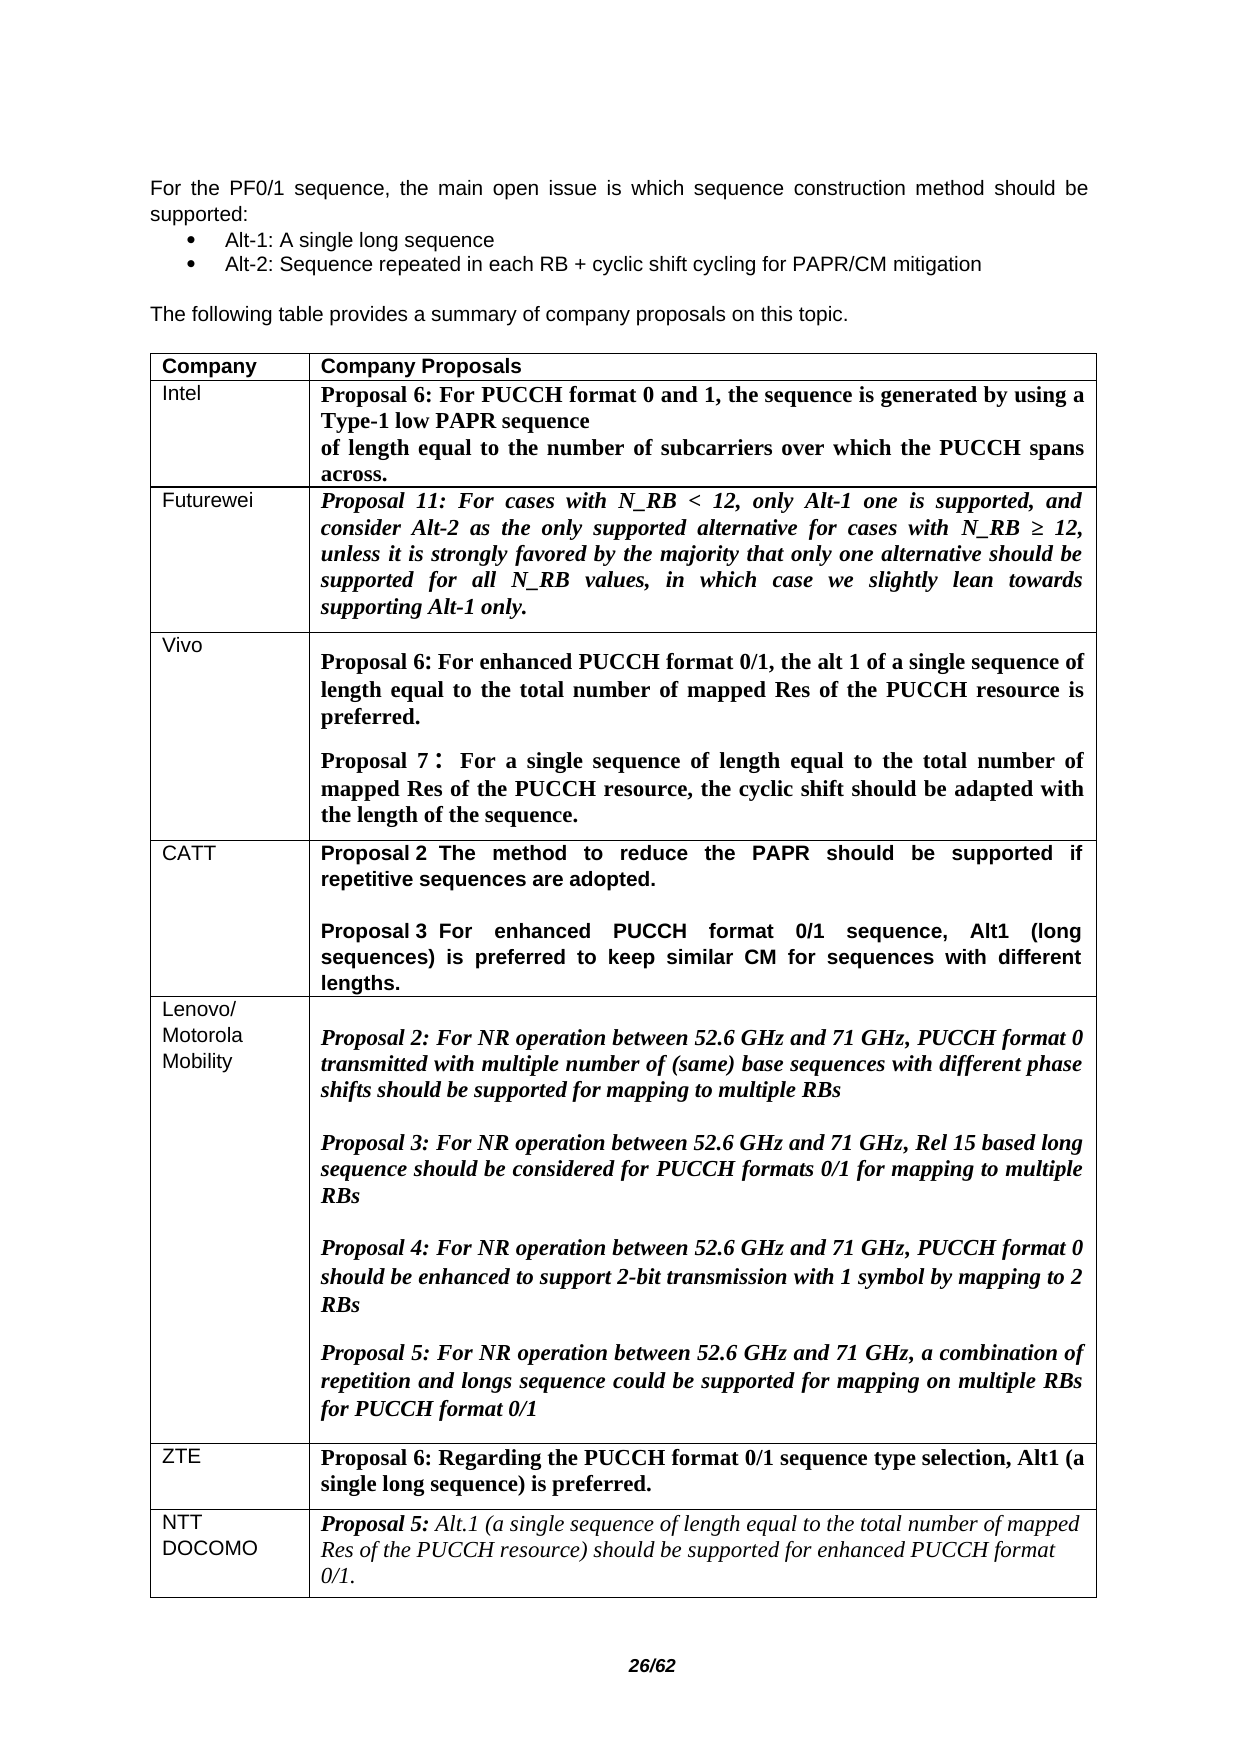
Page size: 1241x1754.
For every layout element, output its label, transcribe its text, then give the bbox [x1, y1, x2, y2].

list Alt-2: Sequence repeated in each RB + cyclic shift cycling for PAPR/CM mitigation [187, 252, 1090, 276]
table_cell Proposal 2 The method to reduce the PAPR should be supported if repetitive sequences are adopted. Proposal 3 For enhanced PUCCH format 0/1 sequence, Alt1 (long sequences) is preferred to keep similar CM for sequences with different lengths. [310, 841, 1096, 996]
table_cell Proposal 2: For NR operation between 52.6 GHz and 71 GHz, PUCCH format 0 transmitted with multiple number of (same) base sequences with different phase shifts should be supported for mapping to multiple RBs Proposal 3: For NR operation between 52.6 GHz and 71 GHz, Rel 15 based long sequence should be considered for PUCCH formats 0/1 for mapping to multiple RBs Proposal 4: For NR operation between 52.6 GHz and 71 GHz, PUCCH format 0 should be enhanced to support 2-bit transmission with 1 symbol by mapping to 2 RBs Proposal 5: For NR operation between 52.6 GHz and 71 GHz, a combination of repetition and longs sequence could be supported for mapping on multiple RBs for PUCCH format 0/1 [310, 997, 1096, 1443]
table_cell Futurewei [151, 488, 309, 632]
list Alt-1: A single long sequence [187, 227, 1090, 252]
table_cell Vivo [151, 633, 309, 840]
table_cell Lenovo/Motorola Mobility [151, 997, 309, 1443]
text The following table provides a summary of company proposals on this topic. [150, 301, 1087, 325]
text For the PF0/1 sequence, the main open issue is which sequence construction method should be supported: [150, 176, 1090, 226]
table_header Company Proposals [310, 354, 1096, 380]
table_cell ZTE [151, 1444, 309, 1509]
table_cell Proposal 11: For cases with N_RB < 12, only Alt-1 one is supported, and consider Alt-2 as the only supported alternative for cases with N_RB ≥ 12, unless it is strongly favored by the majority that only one alternative should be supported for all N_RB values, in which case we slightly lean towards supporting Alt-1 only. [310, 488, 1096, 632]
table_cell CATT [151, 841, 309, 996]
table_cell Proposal 6: For enhanced PUCCH format 0/1, the alt 1 of a single sequence of length equal to the total number of mapped Res of the PUCCH resource is preferred. Proposal 7：For a single sequence of length equal to the total number of mapped Res of the PUCCH resource, the cyclic shift should be adapted with the length of the sequence. [310, 633, 1096, 840]
table_cell NTT DOCOMO [151, 1510, 309, 1597]
table_cell Proposal 6: For PUCCH format 0 and 1, the sequence is generated by using a Type-1 low PAPR sequence of length equal to the number of subcarriers over which the PUCCH spans across. [310, 381, 1096, 486]
table_cell Proposal 5: Alt.1 (a single sequence of length equal to the total number of mapped Res of the PUCCH resource) should be supported for enhanced PUCCH format 0/1. [310, 1510, 1096, 1597]
table_cell Proposal 6: Regarding the PUCCH format 0/1 sequence type selection, Alt1 (a single long sequence) is preferred. [310, 1444, 1096, 1509]
table_header Company [151, 354, 309, 380]
table_cell Intel [151, 381, 309, 486]
